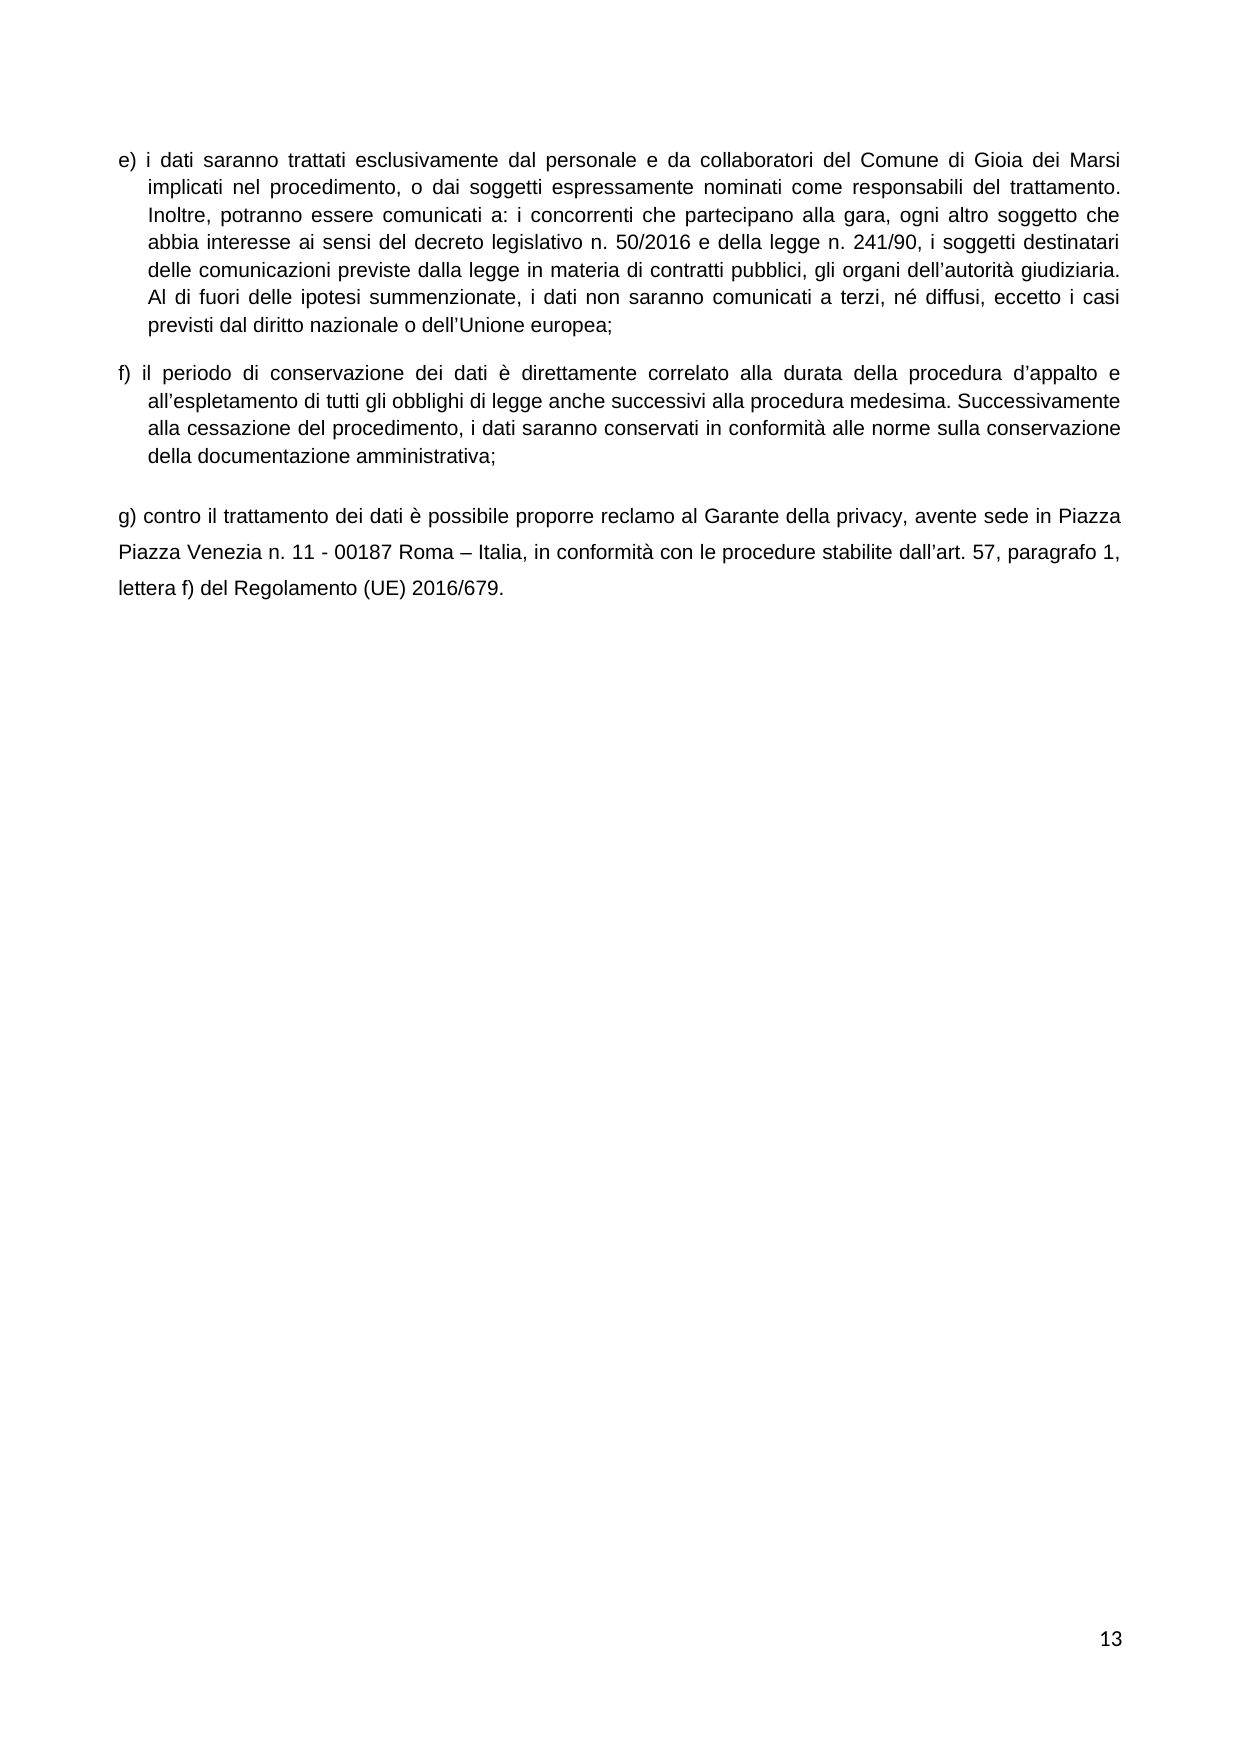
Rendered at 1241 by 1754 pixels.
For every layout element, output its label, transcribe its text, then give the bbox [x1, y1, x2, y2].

text g) contro il trattamento dei dati è possibile proporre reclamo al Garante della privacy, avente sede in Piazza Piazza Venezia n. 11 - 00187 Roma – Italia, in conformità con le procedure stabilite dall’art. 57, paragrafo 1, lettera f) del Regolamento (UE) 2016/679. [118, 492, 1122, 599]
text e) i dati saranno trattati esclusivamente dal personale e da collaboratori del Comune di Gioia dei Marsi implicati nel procedimento, o dai soggetti espressamente nominati come responsabili del trattamento. Inoltre, potranno essere comunicati a: i concorrenti che partecipano alla gara, ogni altro soggetto che abbia interesse ai sensi del decreto legislativo n. 50/2016 e della legge n. 241/90, i soggetti destinatari delle comunicazioni previste dalla legge in materia di contratti pubblici, gli organi dell’autorità giudiziaria. Al di fuori delle ipotesi summenzionate, i dati non saranno comunicati a terzi, né diffusi, eccetto i casi previsti dal diritto nazionale o dell’Unione europea; [118, 148, 1122, 337]
text f) il periodo di conservazione dei dati è direttamente correlato alla durata della procedura d’appalto e all’espletamento di tutti gli obblighi di legge anche successivi alla procedura medesima. Successivamente alla cessazione del procedimento, i dati saranno conservati in conformità alle norme sulla conservazione della documentazione amministrativa; [118, 361, 1122, 467]
